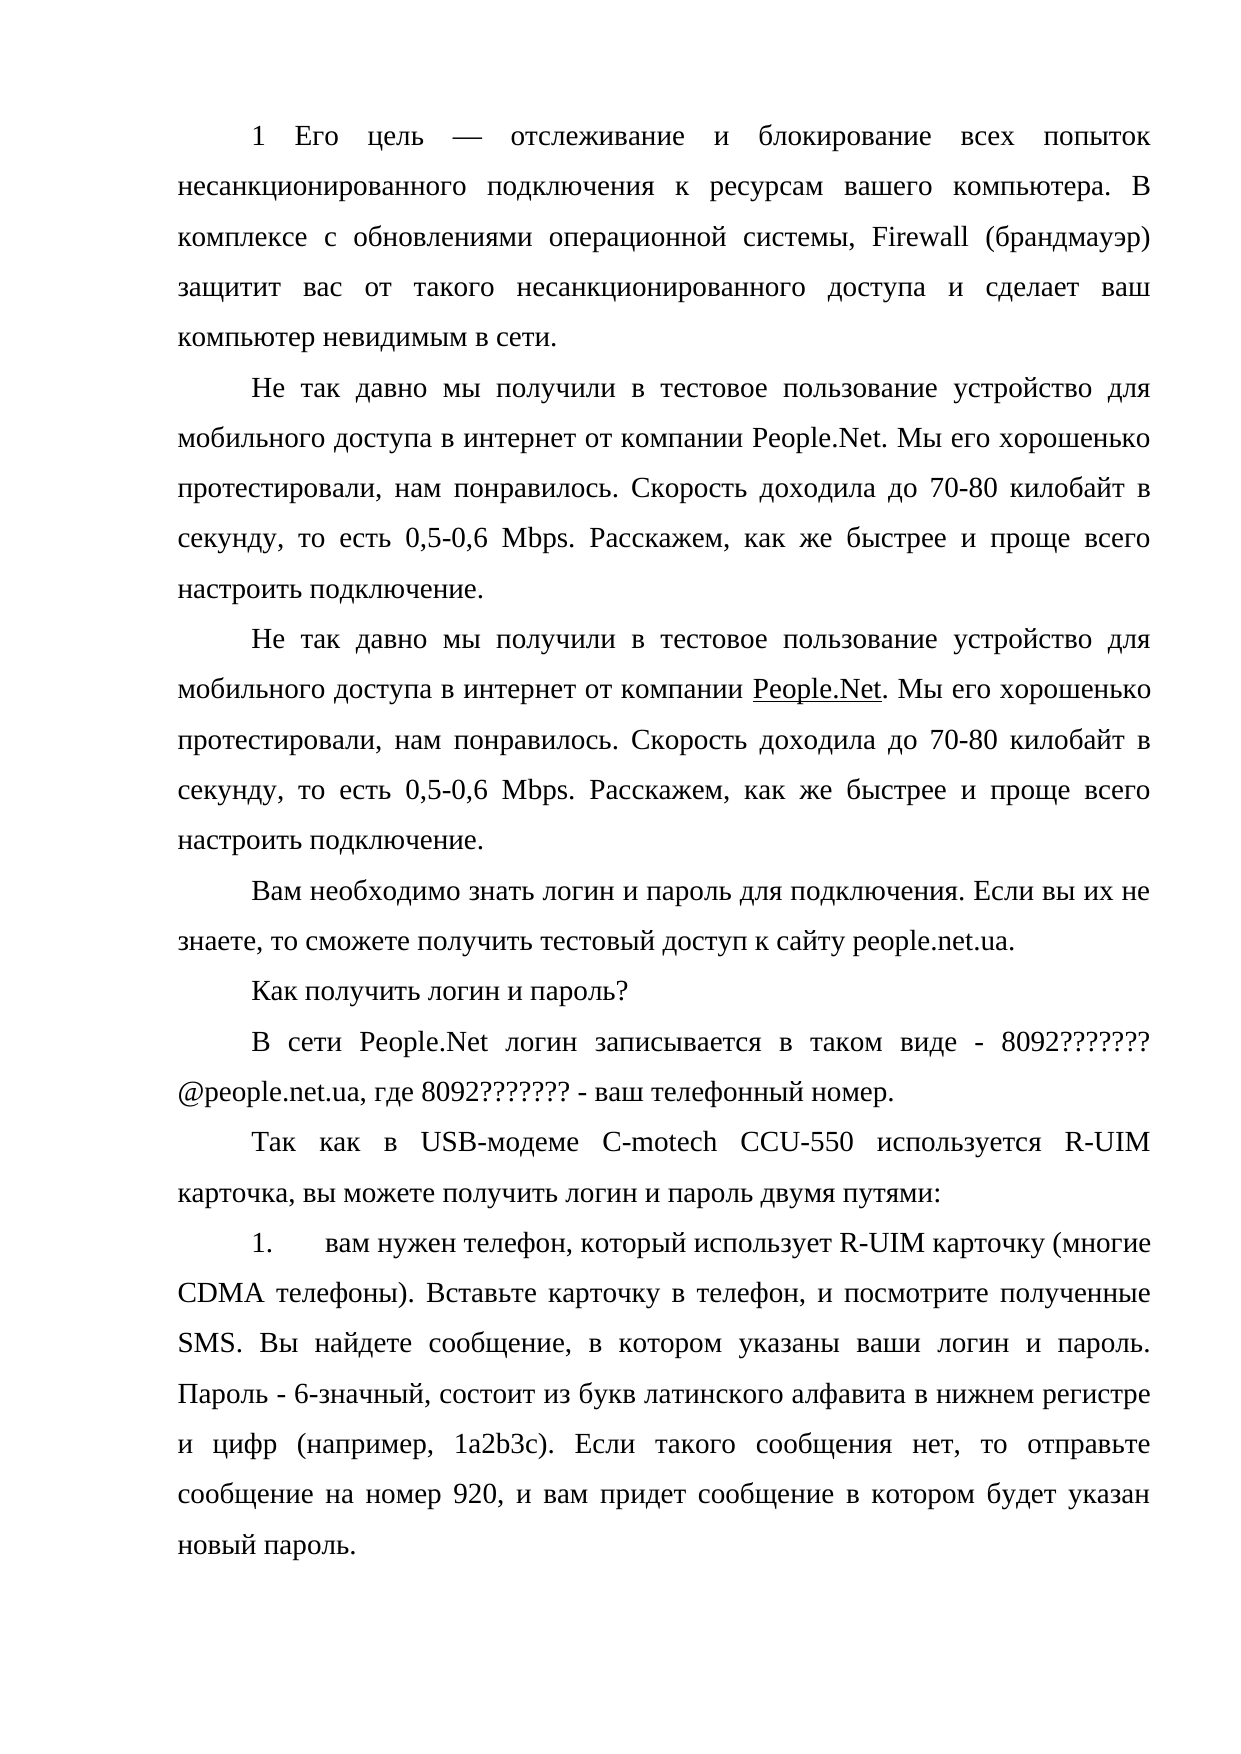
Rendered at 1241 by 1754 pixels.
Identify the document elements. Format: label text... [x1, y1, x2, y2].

list вам нужен телефон, который использует R-UIM карточку (многие CDMA телефоны). Вставьте карточку в телефон, и посмотрите полученные SMS. Вы найдете сообщение, в котором указаны ваши логин и пароль. Пароль - 6-значный, состоит из букв латинского алфавита в нижнем регистре и цифр (например, 1a2b3c). Если такого сообщения нет, то отправьте сообщение на номер 920, и вам придет сообщение в котором будет указан новый пароль. [177, 1225, 1152, 1560]
text Не так давно мы получили в тестовое пользование устройство для мобильного доступа в интернет от компании People.Net. Мы его хорошенько протестировали, нам понравилось. Скорость доходила до 70-80 килобайт в секунду, то есть 0,5-0,6 Mbps. Расскажем, как же быстрее и проще всего настроить подключение. [177, 621, 1152, 856]
text 1 Его цель — отслеживание и блокирование всех попыток несанкционированного подключения к ресурсам вашего компьютера. В комплексе с обновлениями операционной системы, Firewall (брандмауэр) защитит вас от такого несанкционированного доступа и сделает ваш компьютер невидимым в сети. [177, 118, 1152, 353]
text Не так давно мы получили в тестовое пользование устройство для мобильного доступа в интернет от компании People.Net. Мы его хорошенько протестировали, нам понравилось. Скорость доходила до 70-80 килобайт в секунду, то есть 0,5-0,6 Mbps. Расскажем, как же быстрее и проще всего настроить подключение. [177, 370, 1152, 604]
text В сети People.Net логин записывается в таком виде - 8092???????@people.net.ua, где 8092??????? - ваш телефонный номер. [177, 1024, 1152, 1108]
text Вам необходимо знать логин и пароль для подключения. Если вы их не знаете, то сможете получить тестовый доступ к сайту people.net.ua. [177, 873, 1152, 957]
text Так как в USB-модеме C-motech CCU-550 используется R-UIM карточка, вы можете получить логин и пароль двумя путями: [177, 1124, 1152, 1208]
text Как получить логин и пароль? [177, 973, 1152, 1007]
